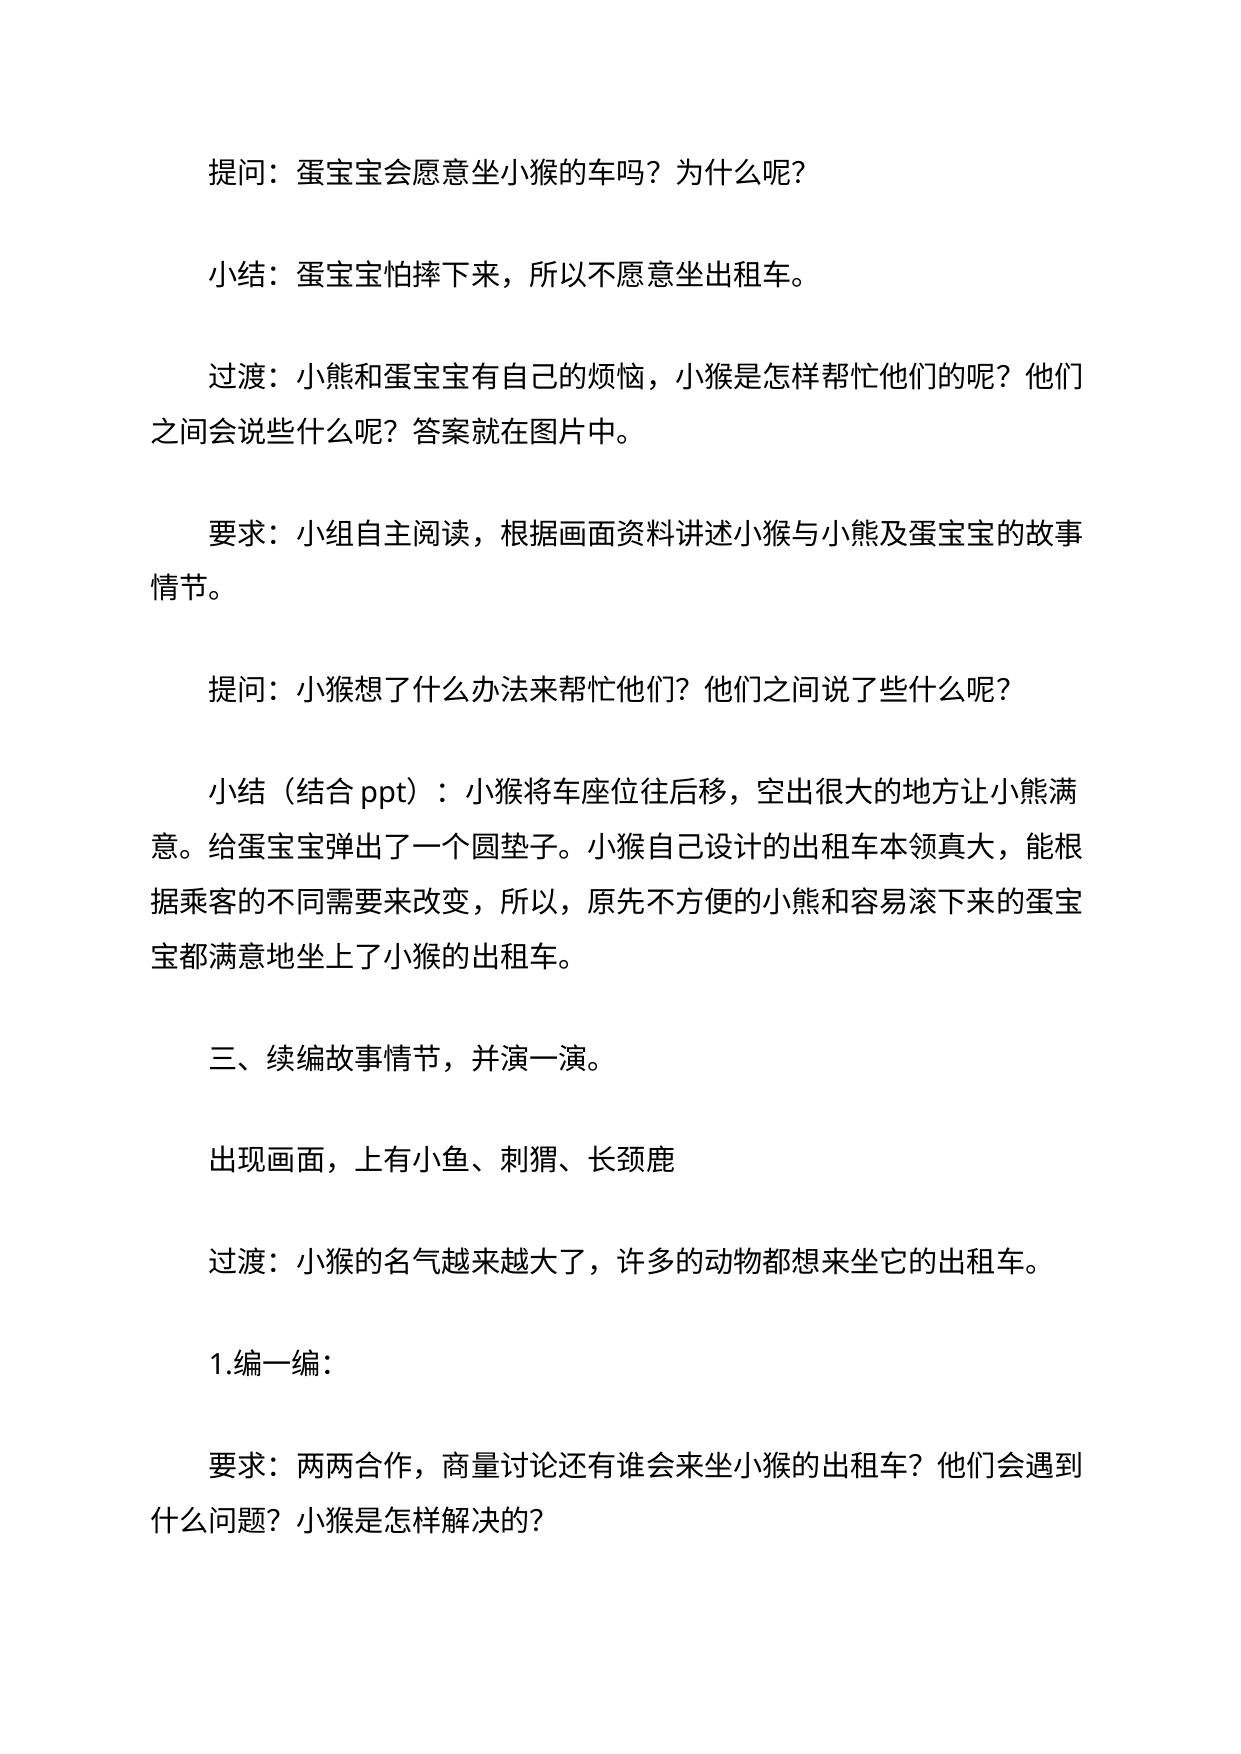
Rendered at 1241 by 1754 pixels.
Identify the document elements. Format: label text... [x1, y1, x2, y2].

text 提问：小猴想了什么办法来帮忙他们？他们之间说了些什么呢？ [150, 667, 1090, 709]
text 要求：两两合作，商量讨论还有谁会来坐小猴的出租车？他们会遇到什么问题？小猴是怎样解决的？ [150, 1442, 1090, 1540]
text 1.编一编： [150, 1341, 1090, 1383]
text 提问：蛋宝宝会愿意坐小猴的车吗？为什么呢？ [150, 150, 1090, 192]
text 过渡：小猴的名气越来越大了，许多的动物都想来坐它的出租车。 [150, 1239, 1090, 1281]
text 三、续编故事情节，并演一演。 [150, 1035, 1090, 1077]
text 小结（结合ppt）：小猴将车座位往后移，空出很大的地方让小熊满意。给蛋宝宝弹出了一个圆垫子。小猴自己设计的出租车本领真大，能根据乘客的不同需要来改变，所以，原先不方便的小熊和容易滚下来的蛋宝宝都满意地坐上了小猴的出租车。 [150, 769, 1090, 976]
text 小结：蛋宝宝怕摔下来，所以不愿意坐出租车。 [150, 252, 1090, 294]
text 要求：小组自主阅读，根据画面资料讲述小猴与小熊及蛋宝宝的故事情节。 [150, 510, 1090, 607]
text 过渡：小熊和蛋宝宝有自己的烦恼，小猴是怎样帮忙他们的呢？他们之间会说些什么呢？答案就在图片中。 [150, 353, 1090, 451]
text 出现画面，上有小鱼、刺猬、长颈鹿 [150, 1137, 1090, 1179]
